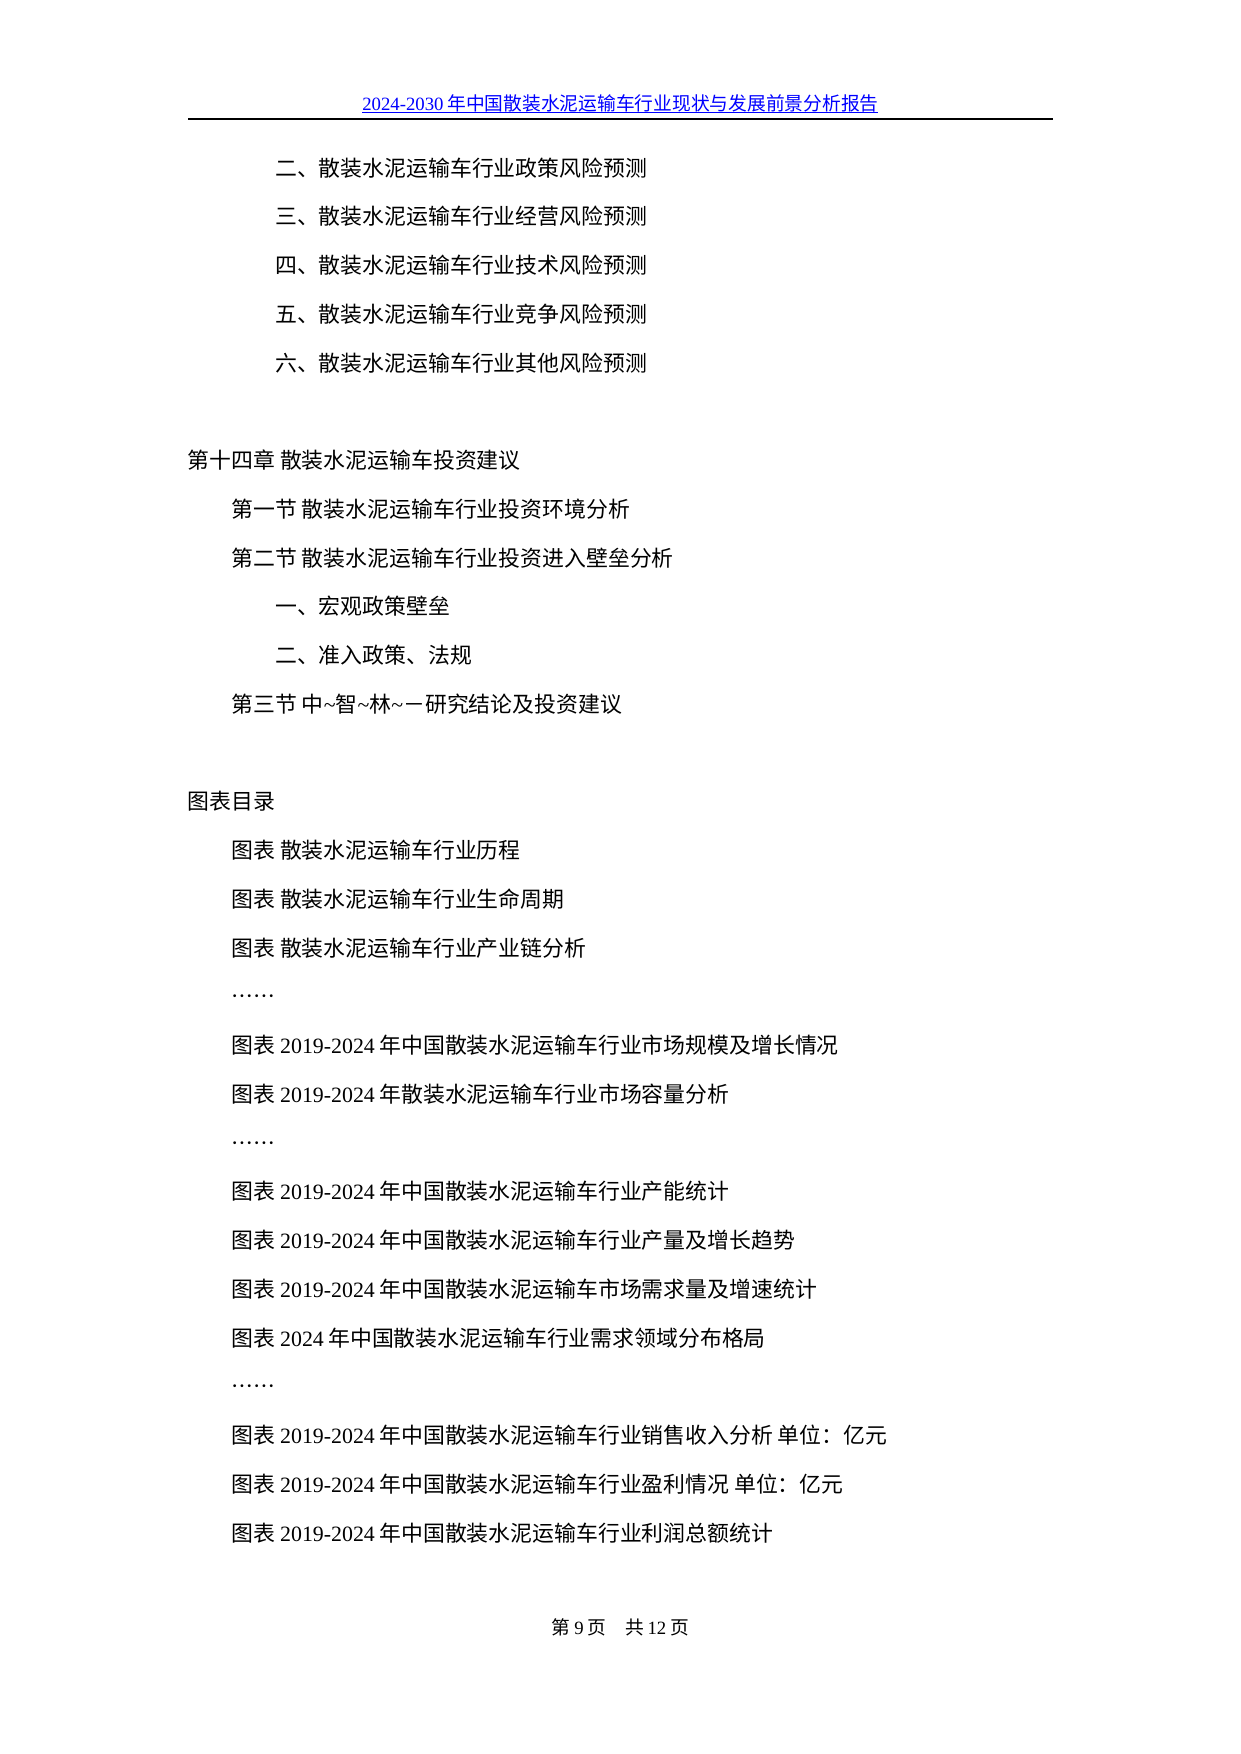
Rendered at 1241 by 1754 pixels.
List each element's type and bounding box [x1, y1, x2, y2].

text [187, 150, 1053, 1548]
